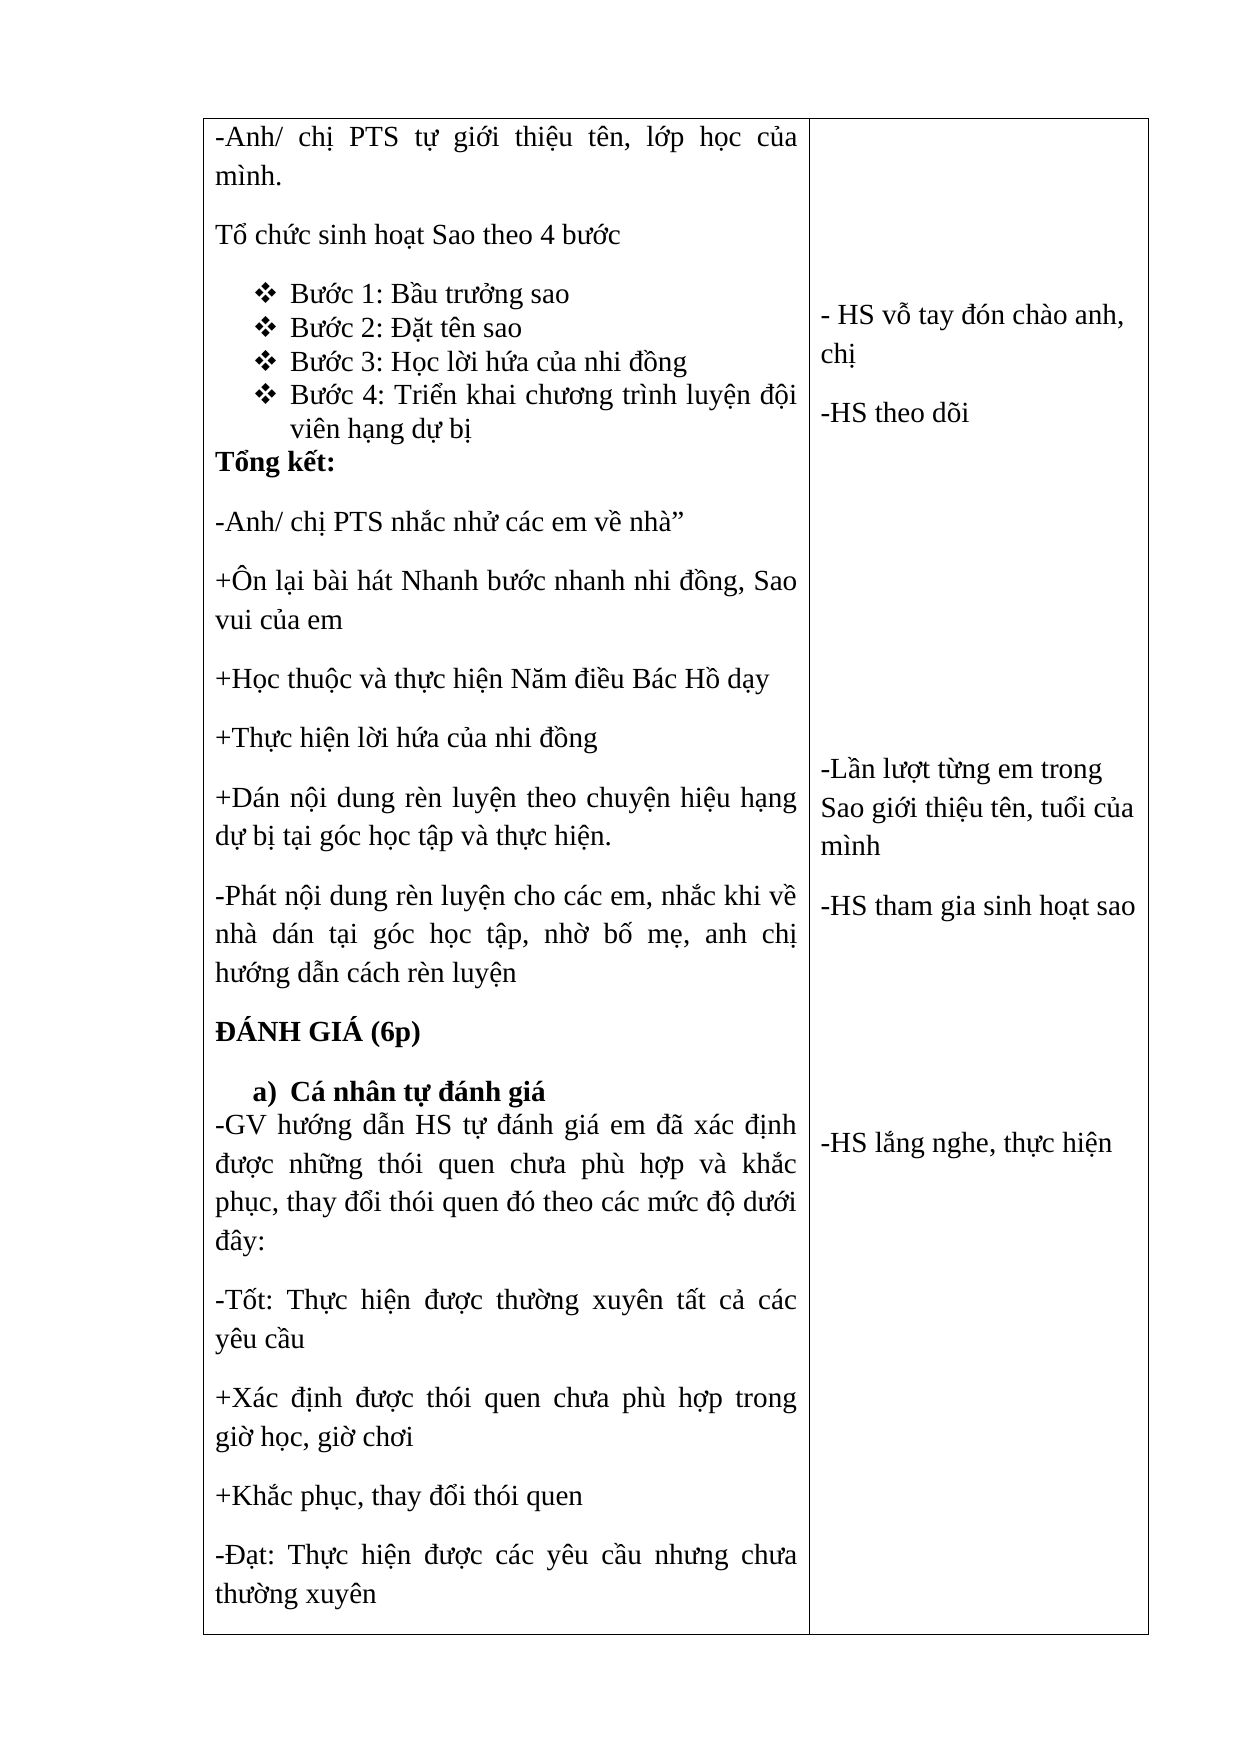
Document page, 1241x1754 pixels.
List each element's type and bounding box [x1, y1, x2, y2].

table_cell [204, 119, 809, 1634]
table_cell [810, 119, 1148, 1634]
